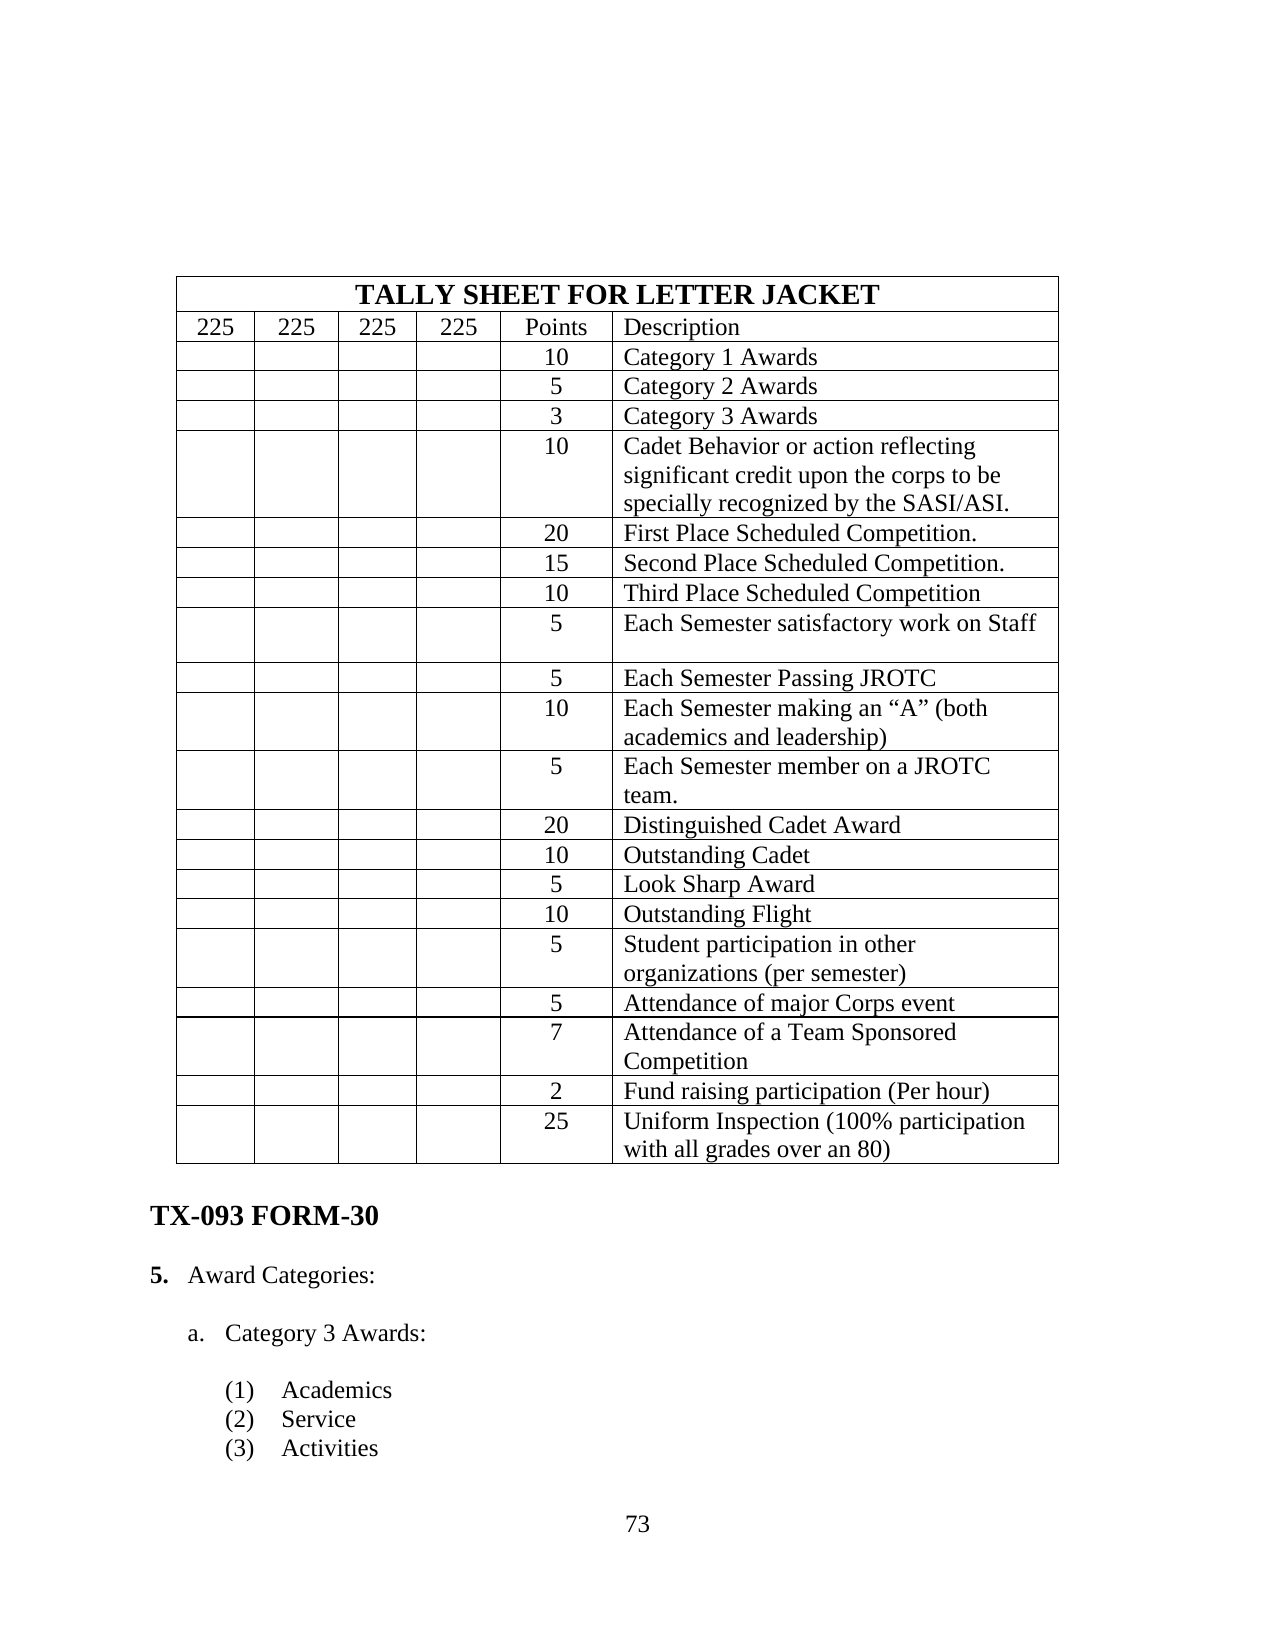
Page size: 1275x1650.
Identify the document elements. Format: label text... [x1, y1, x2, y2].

table_cell [177, 663, 254, 692]
table_cell [255, 608, 338, 662]
table_cell [339, 578, 416, 607]
table_cell 15 [501, 548, 612, 577]
text (1) Academics [150, 1375, 1125, 1404]
table_cell [177, 1106, 254, 1163]
table_cell [255, 371, 338, 400]
table_cell [255, 518, 338, 547]
table_cell [339, 1076, 416, 1105]
table_cell [417, 899, 500, 928]
table_cell [339, 929, 416, 987]
table_cell [417, 371, 500, 400]
text TX-093 FORM-30 [150, 1198, 1125, 1231]
table_cell Uniform Inspection (100% participation with all grades over an 80) [613, 1106, 1058, 1163]
table_cell Second Place Scheduled Competition. [613, 548, 1058, 577]
table_cell 5 [501, 988, 612, 1016]
table_cell 20 [501, 810, 612, 839]
table_cell [417, 518, 500, 547]
text (3) Activities [150, 1433, 1125, 1461]
table_cell 5 [501, 371, 612, 400]
table_cell 20 [501, 518, 612, 547]
table_cell [339, 870, 416, 898]
table_cell [417, 663, 500, 692]
table_cell 3 [501, 401, 612, 430]
table_cell Category 2 Awards [613, 371, 1058, 400]
table_cell Each Semester making an “A” (both academics and leadership) [613, 693, 1058, 750]
table_cell [339, 518, 416, 547]
table_cell Distinguished Cadet Award [613, 810, 1058, 839]
table_cell [417, 693, 500, 750]
table_cell [339, 401, 416, 430]
table_cell [339, 431, 416, 517]
table_cell [339, 548, 416, 577]
table_cell 5 [501, 870, 612, 898]
table_cell Outstanding Flight [613, 899, 1058, 928]
table_cell 10 [501, 899, 612, 928]
table_cell Points [501, 312, 612, 341]
table_cell [177, 929, 254, 987]
table_cell [339, 342, 416, 370]
table_cell [339, 663, 416, 692]
table_cell [177, 548, 254, 577]
table_cell [339, 608, 416, 662]
table_cell [339, 1106, 416, 1163]
table_cell [177, 342, 254, 370]
table_cell 5 [501, 663, 612, 692]
table_cell [417, 988, 500, 1016]
table_cell [255, 1018, 338, 1075]
table_cell [417, 431, 500, 517]
table_cell [417, 870, 500, 898]
table_cell [177, 693, 254, 750]
table_cell [255, 663, 338, 692]
table_cell [417, 840, 500, 868]
table_cell [339, 1018, 416, 1075]
table_cell 10 [501, 693, 612, 750]
table_cell 10 [501, 342, 612, 370]
table_cell [255, 899, 338, 928]
table_cell 25 [501, 1106, 612, 1163]
table_cell [255, 1076, 338, 1105]
table_cell Look Sharp Award [613, 870, 1058, 898]
table_cell [255, 929, 338, 987]
table_cell [177, 899, 254, 928]
table_cell Cadet Behavior or action reflecting significant credit upon the corps to be specially recognized by the SASI/ASI. [613, 431, 1058, 517]
table_cell Each Semester satisfactory work on Staff [613, 608, 1058, 662]
table_cell [417, 342, 500, 370]
table_cell [255, 751, 338, 809]
table_cell [417, 578, 500, 607]
table_cell [417, 401, 500, 430]
table_header TALLY SHEET FOR LETTER JACKET [177, 277, 1058, 311]
table_cell [177, 870, 254, 898]
table_cell [177, 431, 254, 517]
table_cell [177, 1076, 254, 1105]
table_cell [417, 751, 500, 809]
table_cell 5 [501, 751, 612, 809]
table_cell [177, 401, 254, 430]
table_cell Fund raising participation (Per hour) [613, 1076, 1058, 1105]
text a. Category 3 Awards: [150, 1318, 1125, 1346]
table_cell 225 [417, 312, 500, 341]
table_cell 2 [501, 1076, 612, 1105]
table_cell [417, 548, 500, 577]
table_cell [177, 371, 254, 400]
table_cell [339, 840, 416, 868]
table_cell 10 [501, 578, 612, 607]
table_cell 10 [501, 431, 612, 517]
table_cell 5 [501, 929, 612, 987]
text (2) Service [150, 1404, 1125, 1433]
table_cell [339, 751, 416, 809]
table_cell 5 [501, 608, 612, 662]
table_cell [255, 840, 338, 868]
table_cell 225 [255, 312, 338, 341]
table_cell [177, 810, 254, 839]
table_cell [417, 608, 500, 662]
table_cell [177, 988, 254, 1016]
table_cell Third Place Scheduled Competition [613, 578, 1058, 607]
table_cell [417, 1076, 500, 1105]
table_cell 225 [339, 312, 416, 341]
table_cell [255, 431, 338, 517]
table_cell Category 3 Awards [613, 401, 1058, 430]
table_cell [255, 1106, 338, 1163]
table_cell [177, 578, 254, 607]
table_cell [255, 810, 338, 839]
table_cell [255, 548, 338, 577]
table_cell [255, 870, 338, 898]
table_cell [177, 608, 254, 662]
table_cell [339, 988, 416, 1016]
table_cell [177, 518, 254, 547]
table_cell [255, 988, 338, 1016]
table_cell [339, 810, 416, 839]
table_cell [417, 1106, 500, 1163]
table_cell [255, 342, 338, 370]
table_cell Attendance of a Team Sponsored Competition [613, 1018, 1058, 1075]
table_cell [177, 840, 254, 868]
table_cell 225 [177, 312, 254, 341]
table_cell [255, 578, 338, 607]
text 5. Award Categories: [150, 1260, 1125, 1289]
table_cell [177, 1018, 254, 1075]
table_cell Each Semester member on a JROTC team. [613, 751, 1058, 809]
table_cell Category 1 Awards [613, 342, 1058, 370]
table_cell Each Semester Passing JROTC [613, 663, 1058, 692]
table_cell First Place Scheduled Competition. [613, 518, 1058, 547]
table_cell 10 [501, 840, 612, 868]
table_cell [417, 810, 500, 839]
table_cell Description [613, 312, 1058, 341]
table_cell 7 [501, 1018, 612, 1075]
table_cell [417, 1018, 500, 1075]
table_cell Outstanding Cadet [613, 840, 1058, 868]
table_cell [339, 693, 416, 750]
table_cell Student participation in other organizations (per semester) [613, 929, 1058, 987]
table_cell [339, 371, 416, 400]
table_cell [255, 693, 338, 750]
table_cell Attendance of major Corps event [613, 988, 1058, 1016]
table_cell [339, 899, 416, 928]
table_cell [417, 929, 500, 987]
table_cell [255, 401, 338, 430]
table_cell [177, 751, 254, 809]
